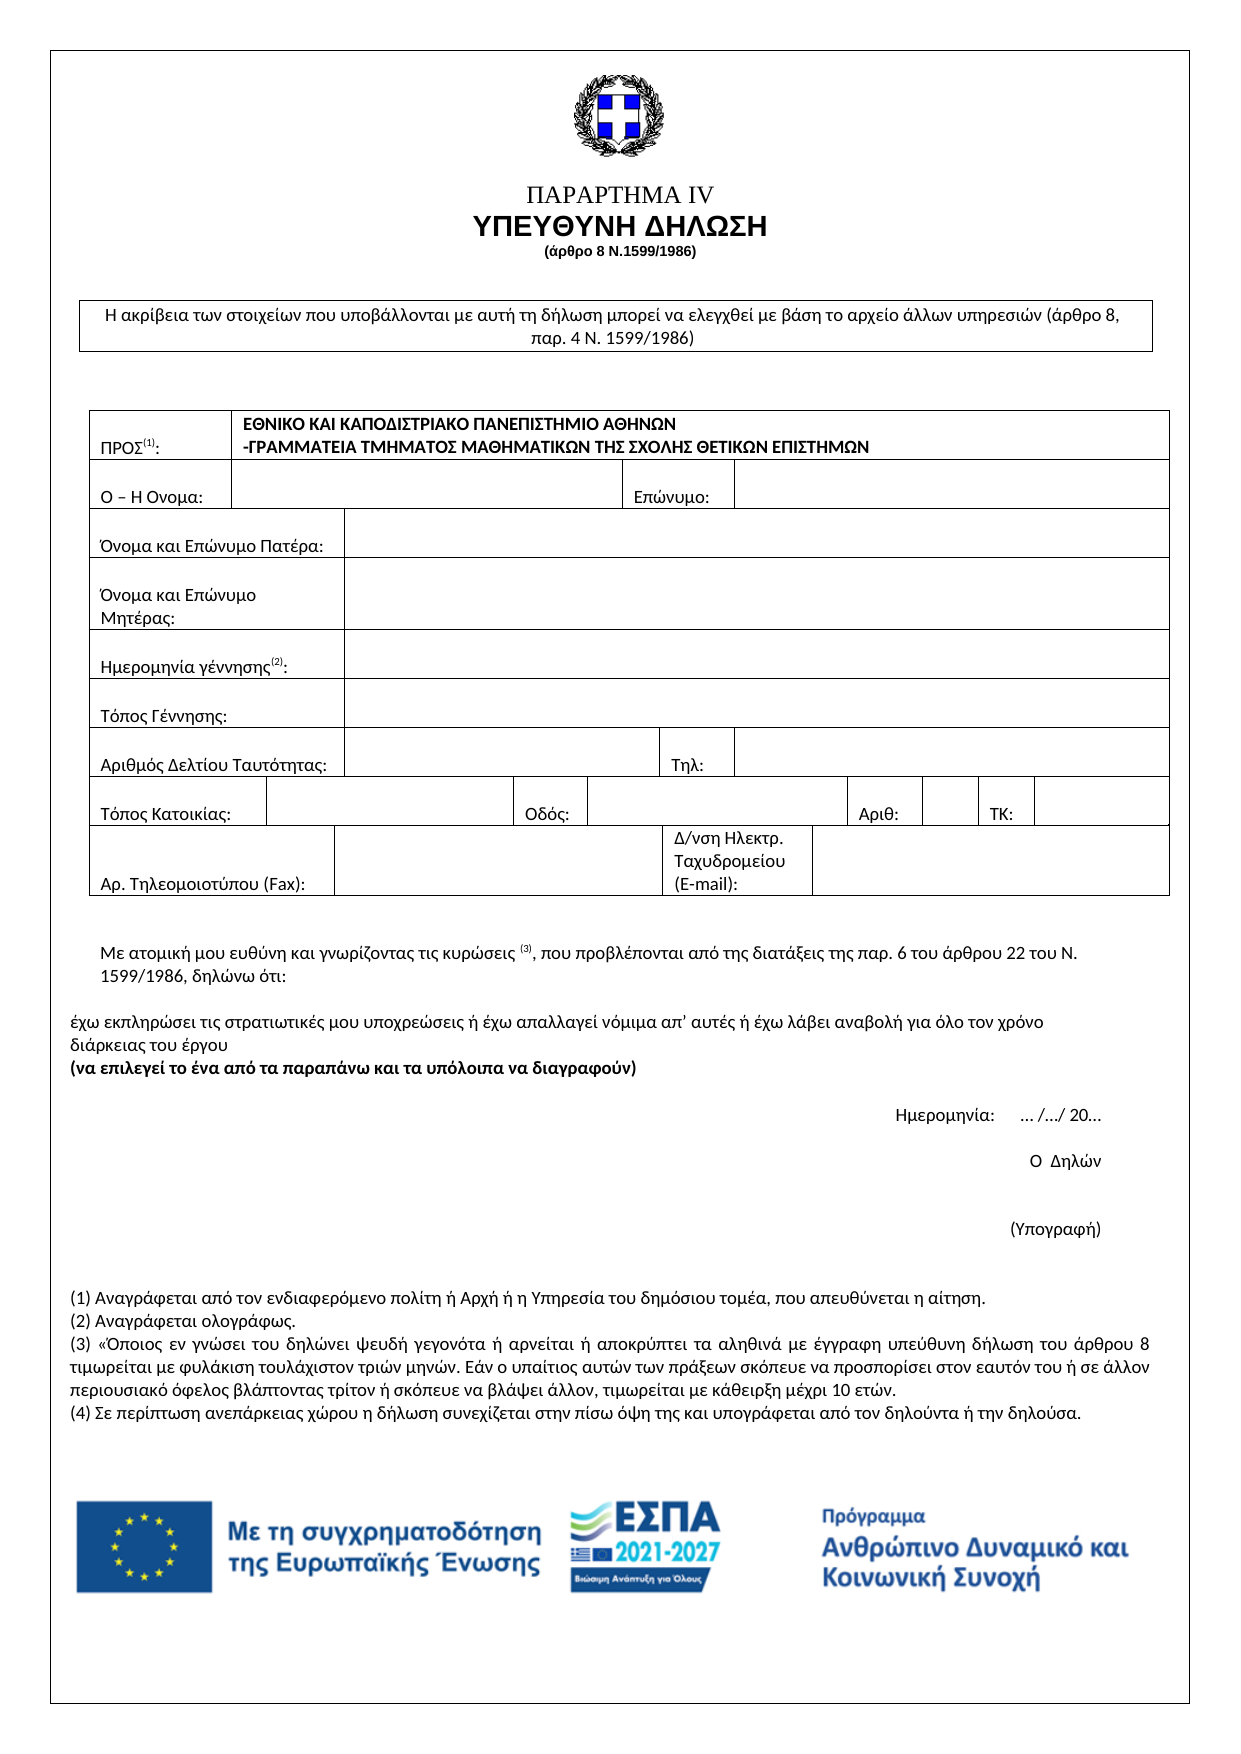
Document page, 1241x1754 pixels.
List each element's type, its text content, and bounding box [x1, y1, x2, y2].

table_cell Επώνυμο: [623, 460, 734, 508]
text (3) «Όποιος εν γνώσει του δηλώνει ψευδή γεγονότα ή αρνείται ή αποκρύπτει τα αληθινά με έγγραφη υπεύθυνη δήλωση του άρθρου 8 τιμωρείται με φυλάκιση τουλάχιστον τριών μηνών. Εάν ο υπαίτιος αυτών των πράξεων σκόπευε να προσπορίσει στον εαυτόν του ή σε άλλον περιουσιακό όφελος βλάπτοντας τρίτον ή σκόπευε να βλάψει άλλον, τιμωρείται με κάθειρξη μέχρι 10 ετών. [70, 1332, 1152, 1401]
text (να επιλεγεί το ένα από τα παραπάνω και τα υπόλοιπα να διαγραφούν) [70, 1056, 1101, 1079]
table_cell [345, 728, 659, 776]
table_cell Όνομα και Επώνυμο Μητέρας: [90, 558, 344, 629]
table_header ΠΡΟΣ(1): [90, 411, 231, 459]
picture [574, 75, 667, 161]
table_cell [813, 826, 1169, 895]
table_header Με ατομική μου ευθύνη και γνωρίζοντας τις κυρώσεις (3), που προβλέπονται από της διατάξεις της παρ. 6 του άρθρου 22 του Ν. 1599/1986, δηλώνω ότι: [89, 942, 1174, 987]
text (2) Αναγράφεται ολογράφως. [70, 1309, 1152, 1332]
table_cell [345, 679, 1169, 727]
text ΠΑΡΑΡΤΗΜΑ IV [89, 180, 1152, 209]
text παρ. 4 Ν. 1599/1986) [80, 323, 1152, 351]
table_cell [735, 460, 1169, 508]
table_cell [232, 460, 622, 508]
text έχω εκπληρώσει τις στρατιωτικές μου υποχρεώσεις ή έχω απαλλαγεί νόμιμα απ’ αυτές ή έχω λάβει αναβολή για όλο τον χρόνο διάρκειας του έργου [70, 1010, 1101, 1056]
picture [70, 1492, 1157, 1596]
table_cell [923, 777, 978, 825]
table_cell [345, 630, 1169, 678]
table_cell Ο – Η Όνομα: [90, 460, 231, 508]
text (Υπογραφή) [89, 1218, 1101, 1241]
table_cell Οδός: [514, 777, 587, 825]
table_cell [588, 777, 847, 825]
subtitle (άρθρο 8 Ν.1599/1986) [89, 242, 1152, 271]
table_cell Αριθμός Δελτίου Ταυτότητας: [90, 728, 344, 776]
table_cell Τηλ: [660, 728, 734, 776]
table_cell [345, 509, 1169, 557]
subtitle ΥΠΕΥΘΥΝΗ ΔΗΛΩΣΗ [89, 209, 1152, 242]
text Ημερομηνία: … /…/ 20… [89, 1103, 1101, 1126]
table_cell Όνομα και Επώνυμο Πατέρα: [90, 509, 344, 557]
table_cell ΤΚ: [979, 777, 1034, 825]
table_cell [267, 777, 513, 825]
table_cell Τόπος Κατοικίας: [90, 777, 266, 825]
table_cell [335, 826, 662, 895]
text (1) Αναγράφεται από τον ενδιαφερόμενο πολίτη ή Αρχή ή η Υπηρεσία του δημόσιου τομέα, που απευθύνεται η αίτηση. [70, 1286, 1152, 1309]
text (4) Σε περίπτωση ανεπάρκειας χώρου η δήλωση συνεχίζεται στην πίσω όψη της και υπογράφεται από τον δηλούντα ή την δηλούσα. [70, 1401, 1152, 1424]
text Ο Δηλών [89, 1149, 1101, 1172]
table_cell [345, 558, 1169, 629]
table_cell [735, 728, 1169, 776]
table_cell Αριθ: [848, 777, 922, 825]
table_cell Αρ. Τηλεομοιοτύπου (Fax): [90, 826, 334, 895]
table_cell Δ/νση Ηλεκτρ. Ταχυδρομείου (Ε-mail): [663, 826, 812, 895]
table_cell Ημερομηνία γέννησης(2): [90, 630, 344, 678]
table_cell [1035, 777, 1169, 825]
text Η ακρίβεια των στοιχείων που υποβάλλονται με αυτή τη δήλωση μπορεί να ελεγχθεί με βάση το αρχείο άλλων υπηρεσιών (άρθρο 8, [80, 301, 1152, 323]
table_cell Τόπος Γέννησης: [90, 679, 344, 727]
table_header ΕΘΝΙΚΟ ΚΑΙ ΚΑΠΟΔΙΣΤΡΙΑΚΟ ΠΑΝΕΠΙΣΤΗΜΙΟ ΑΘΗΝΩΝ -ΓΡΑΜΜΑΤΕΙΑ ΤΜΗΜΑΤΟΣ ΜΑΘΗΜΑΤΙΚΩΝ ΤΗΣ ΣΧΟΛΗΣ ΘΕΤΙΚΩΝ ΕΠΙΣΤΗΜΩΝ [232, 411, 1169, 459]
